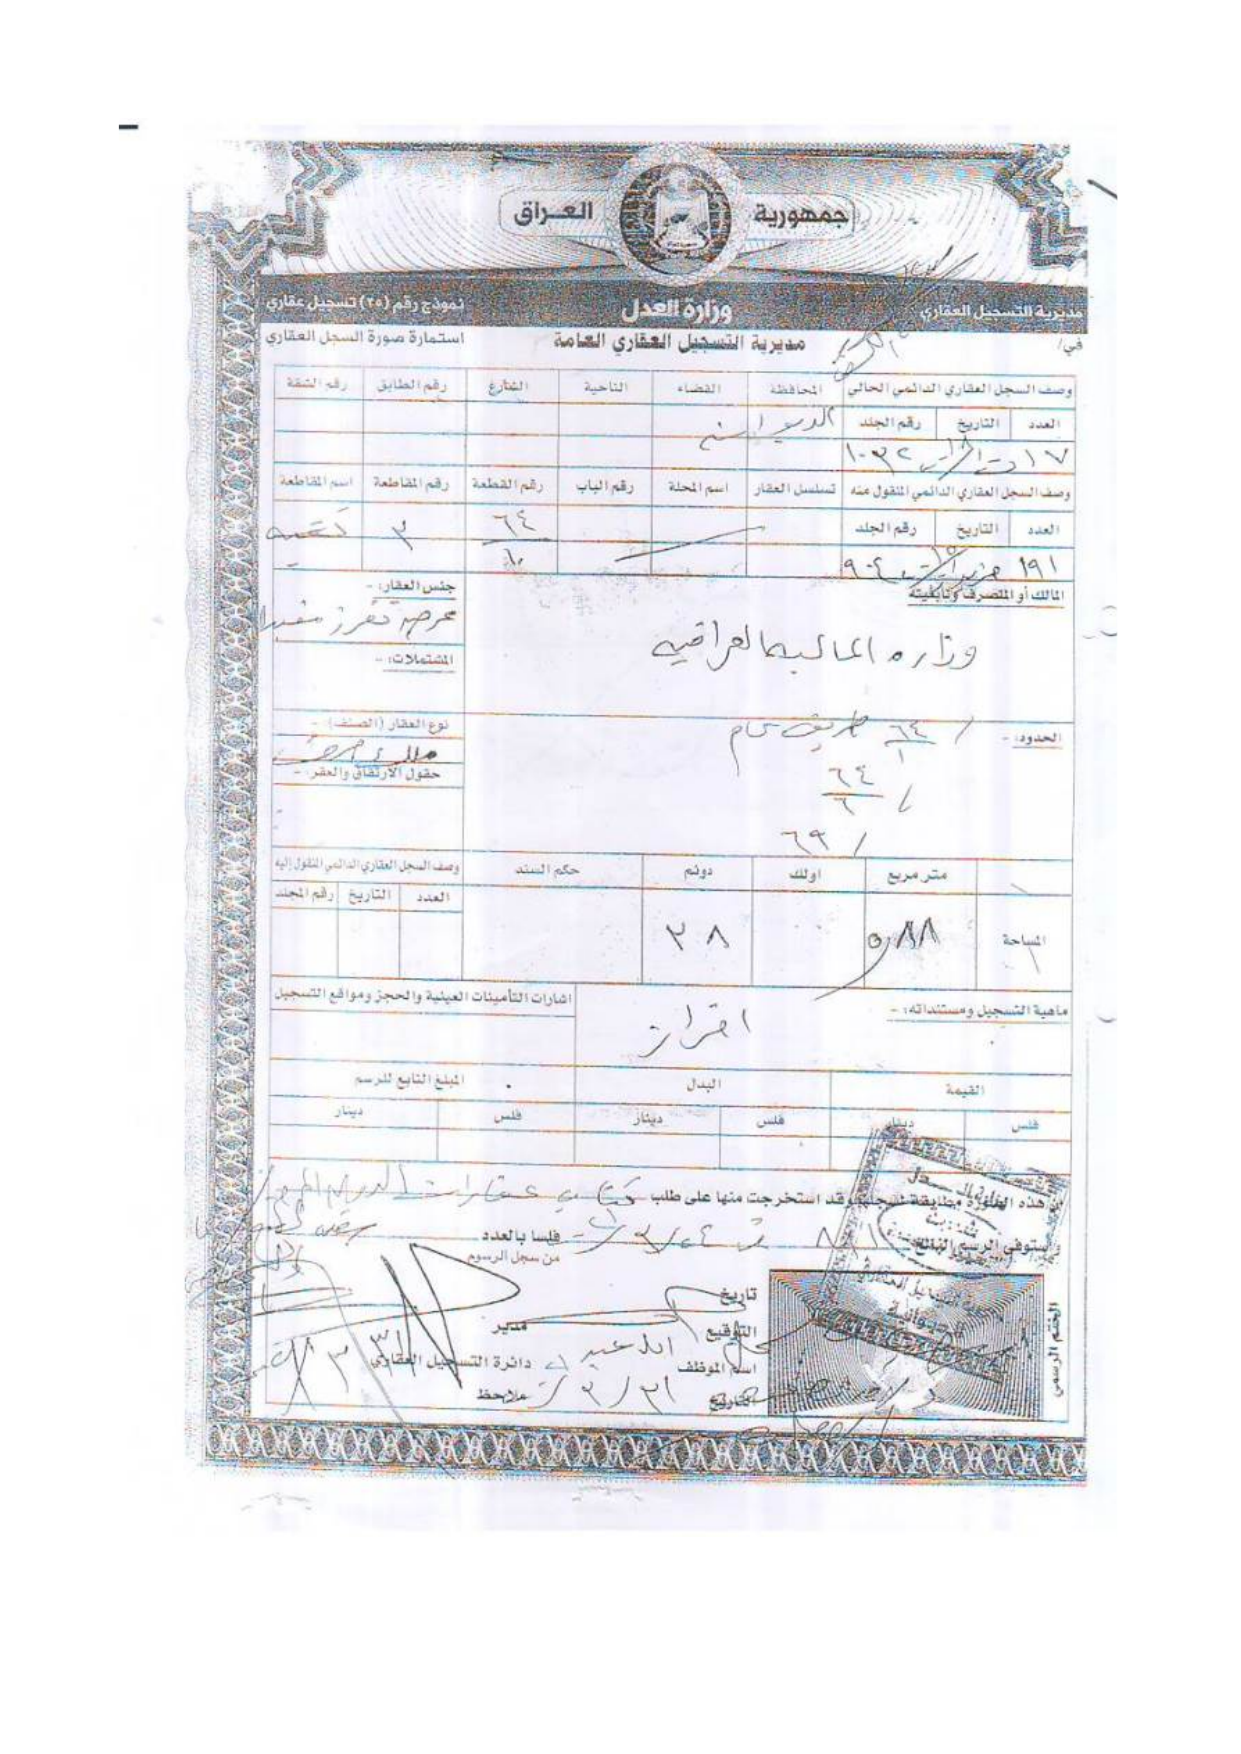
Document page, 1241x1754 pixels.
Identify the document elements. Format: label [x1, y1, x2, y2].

picture [117, 118, 1116, 1535]
